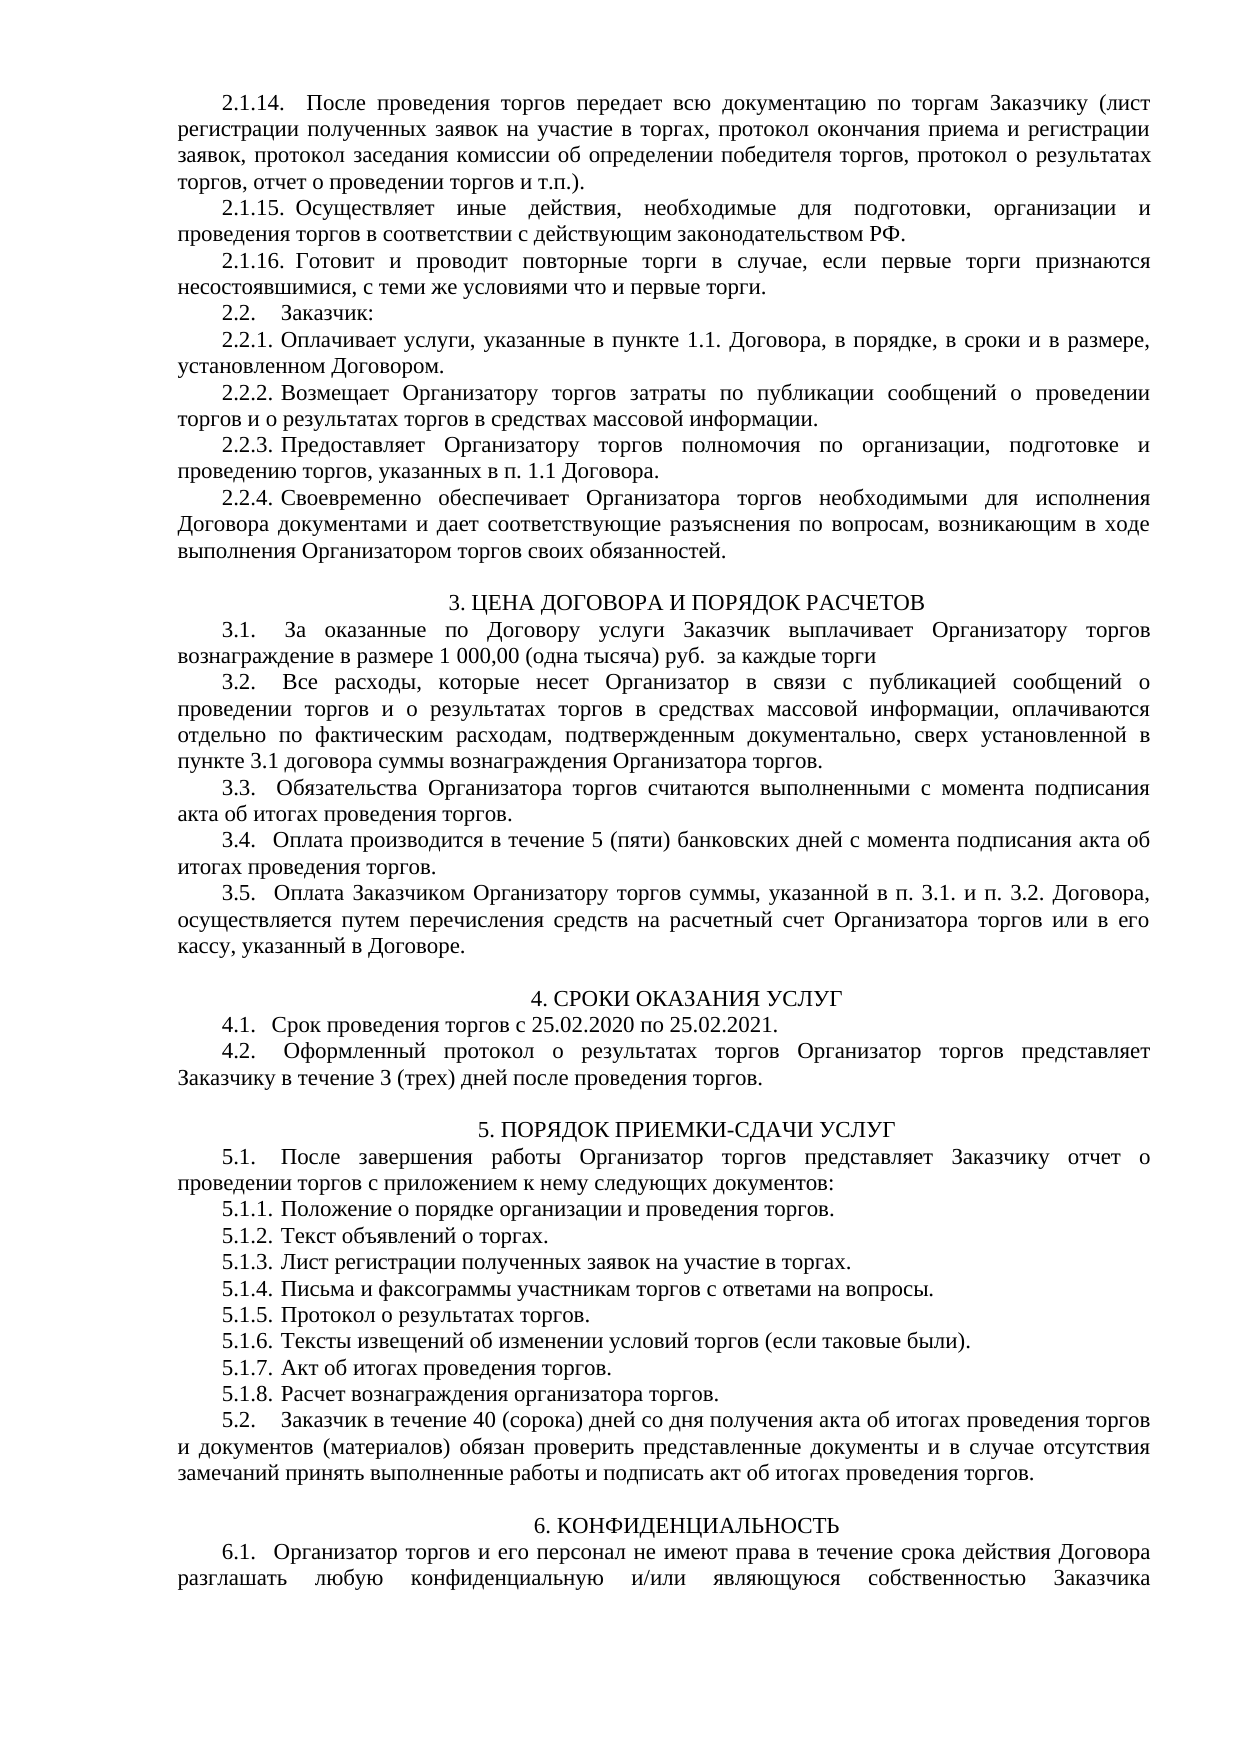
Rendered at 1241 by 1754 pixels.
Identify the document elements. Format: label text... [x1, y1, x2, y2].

list Готовит и проводит повторные торги в случае, если первые торги признаются несостоявшимися, с теми же условиями что и первые торги. [177, 247, 1152, 299]
list Протокол о результатах торгов. [177, 1301, 1152, 1327]
text 3. ЦЕНА ДОГОВОРА И ПОРЯДОК РАСЧЕТОВ [177, 589, 1152, 616]
list За оказанные по Договору услуги Заказчик выплачивает Организатору торгов вознаграждение в размере 1 000,00 (одна тысяча) руб. за каждые торги [177, 616, 1152, 668]
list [177, 1538, 1152, 1591]
list Заказчик: [177, 299, 1152, 326]
list Обязательства Организатора торгов считаются выполненными с момента подписания акта об итогах проведения торгов. [177, 774, 1152, 827]
list Своевременно обеспечивает Организатора торгов необходимыми для исполнения Договора документами и дает соответствующие разъяснения по вопросам, возникающим в ходе выполнения Организатором торгов своих обязанностей. [177, 484, 1152, 563]
list Текст объявлений о торгах. [177, 1222, 1152, 1248]
list Положение о порядке организации и проведения торгов. [177, 1196, 1152, 1222]
list После проведения торгов передает всю документацию по торгам Заказчику (лист регистрации полученных заявок на участие в торгах, протокол окончания приема и регистрации заявок, протокол заседания комиссии об определении победителя торгов, протокол о результатах торгов, отчет о проведении торгов и т.п.). [177, 89, 1152, 194]
list Все расходы, которые несет Организатор в связи с публикацией сообщений о проведении торгов и о результатах торгов в средствах массовой информации, оплачиваются отдельно по фактическим расходам, подтвержденным документально, сверх установленной в пункте 3.1 договора суммы вознаграждения Организатора торгов. [177, 668, 1152, 774]
list Возмещает Организатору торгов затраты по публикации сообщений о проведении торгов и о результатах торгов в средствах массовой информации. [177, 378, 1152, 431]
list Расчет вознаграждения организатора торгов. [177, 1380, 1152, 1406]
text 6. КОНФИДЕНЦИАЛЬНОСТЬ [177, 1512, 1152, 1538]
list Срок проведения торгов с 25.02.2020 по 25.02.2021. [177, 1011, 1152, 1037]
list Акт об итогах проведения торгов. [177, 1354, 1152, 1380]
list Тексты извещений об изменении условий торгов (если таковые были). [177, 1327, 1152, 1354]
list Письма и факсограммы участникам торгов с ответами на вопросы. [177, 1274, 1152, 1301]
list Оплачивает услуги, указанные в пункте 1.1. Договора, в порядке, в сроки и в размере, установленном Договором. [177, 326, 1152, 378]
text 4. СРОКИ ОКАЗАНИЯ УСЛУГ [177, 985, 1152, 1011]
list Лист регистрации полученных заявок на участие в торгах. [177, 1248, 1152, 1274]
list После завершения работы Организатор торгов представляет Заказчику отчет о проведении торгов с приложением к нему следующих документов: [177, 1143, 1152, 1196]
list Оплата Заказчиком Организатору торгов суммы, указанной в п. 3.1. и п. 3.2. Договора, осуществляется путем перечисления средств на расчетный счет Организатора торгов или в его кассу, указанный в Договоре. [177, 879, 1152, 958]
text 5. ПОРЯДОК ПРИЕМКИ-СДАЧИ УСЛУГ [177, 1116, 1152, 1143]
list Заказчик в течение 40 (сорока) дней со дня получения акта об итогах проведения торгов и документов (материалов) обязан проверить представленные документы и в случае отсутствия замечаний принять выполненные работы и подписать акт об итогах проведения торгов. [177, 1406, 1152, 1485]
list Оформленный протокол о результатах торгов Организатор торгов представляет Заказчику в течение 3 (трех) дней после проведения торгов. [177, 1037, 1152, 1090]
list Осуществляет иные действия, необходимые для подготовки, организации и проведения торгов в соответствии с действующим законодательством РФ. [177, 194, 1152, 247]
list Предоставляет Организатору торгов полномочия по организации, подготовке и проведению торгов, указанных в п. 1.1 Договора. [177, 431, 1152, 484]
list Оплата производится в течение 5 (пяти) банковских дней с момента подписания акта об итогах проведения торгов. [177, 827, 1152, 879]
